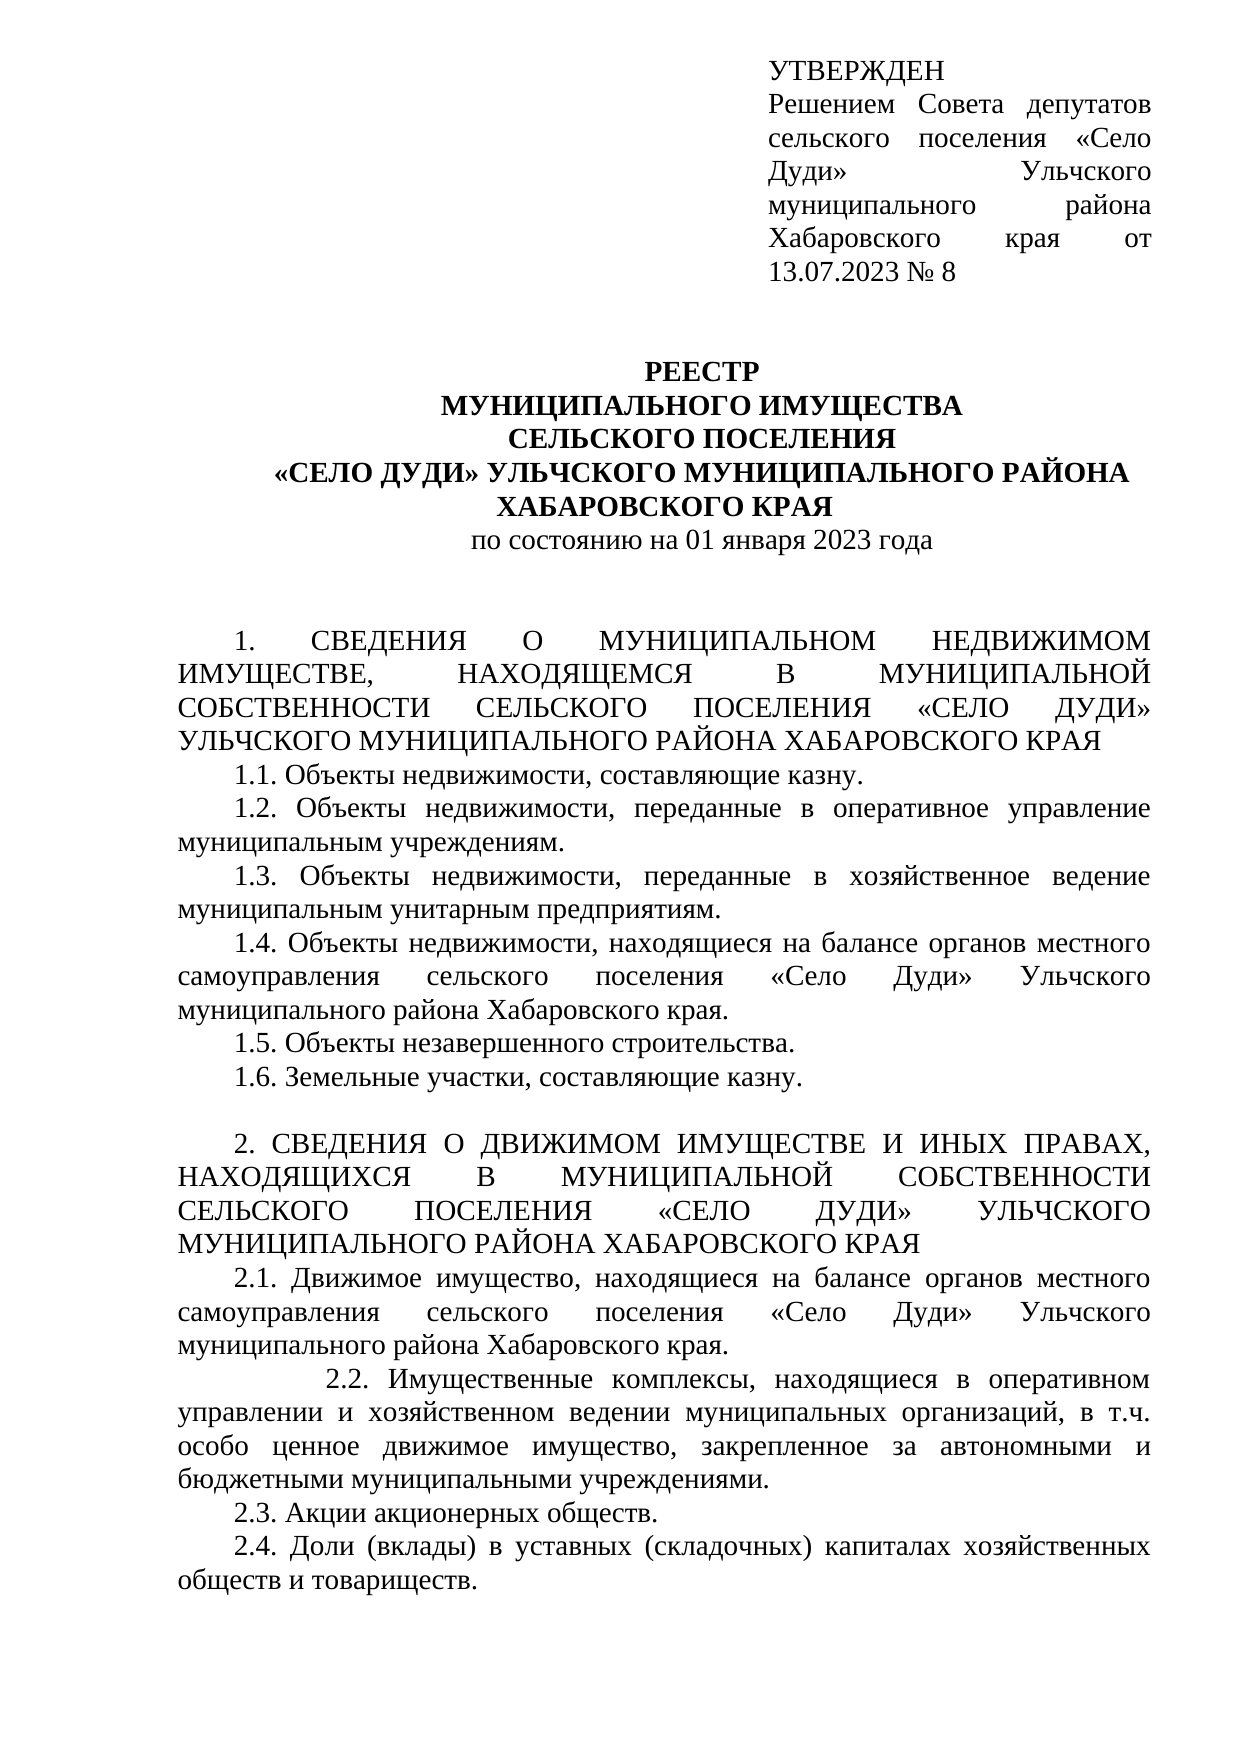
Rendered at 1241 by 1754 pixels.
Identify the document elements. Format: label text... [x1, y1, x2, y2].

text 2.1. Движимое имущество, находящиеся на балансе органов местного самоуправления сельского поселения «Село Дуди» Ульчского муниципального района Хабаровского края. [177, 1260, 1152, 1361]
text РЕЕСТР [177, 354, 1152, 388]
text Решением Совета депутатов сельского поселения «Село Дуди» Ульчского муниципального района Хабаровского края от 13.07.2023 № 8 [768, 86, 1152, 287]
text по состоянию на 01 января 2023 года [177, 522, 1152, 556]
text «СЕЛО ДУДИ» УЛЬЧСКОГО МУНИЦИПАЛЬНОГО РАЙОНА ХАБАРОВСКОГО КРАЯ [177, 455, 1152, 522]
text 1.3. Объекты недвижимости, переданные в хозяйственное ведение муниципальным унитарным предприятиям. [177, 858, 1152, 925]
text 1.4. Объекты недвижимости, находящиеся на балансе органов местного самоуправления сельского поселения «Село Дуди» Ульчского муниципального района Хабаровского края. [177, 925, 1152, 1025]
text 1. СВЕДЕНИЯ О МУНИЦИПАЛЬНОМ НЕДВИЖИМОМ ИМУЩЕСТВЕ, НАХОДЯЩЕМСЯ В МУНИЦИПАЛЬНОЙ СОБСТВЕННОСТИ СЕЛЬСКОГО ПОСЕЛЕНИЯ «СЕЛО ДУДИ» УЛЬЧСКОГО МУНИЦИПАЛЬНОГО РАЙОНА ХАБАРОВСКОГО КРАЯ [177, 623, 1152, 757]
text 1.6. Земельные участки, составляющие казну. [177, 1059, 1152, 1092]
text 2.3. Акции акционерных обществ. [177, 1495, 1152, 1528]
text СЕЛЬСКОГО ПОСЕЛЕНИЯ [177, 422, 1152, 455]
text МУНИЦИПАЛЬНОГО ИМУЩЕСТВА [177, 388, 1152, 422]
text 2.2. Имущественные комплексы, находящиеся в оперативном управлении и хозяйственном ведении муниципальных организаций, в т.ч. особо ценное движимое имущество, закрепленное за автономными и бюджетными муниципальными учреждениями. [177, 1361, 1152, 1495]
text 1.2. Объекты недвижимости, переданные в оперативное управление муниципальным учреждениям. [177, 791, 1152, 858]
text 1.5. Объекты незавершенного строительства. [177, 1025, 1152, 1059]
text 2. СВЕДЕНИЯ О ДВИЖИМОМ ИМУЩЕСТВЕ И ИНЫХ ПРАВАХ, НАХОДЯЩИХСЯ В МУНИЦИПАЛЬНОЙ СОБСТВЕННОСТИ СЕЛЬСКОГО ПОСЕЛЕНИЯ «СЕЛО ДУДИ» УЛЬЧСКОГО МУНИЦИПАЛЬНОГО РАЙОНА ХАБАРОВСКОГО КРАЯ [177, 1126, 1152, 1260]
text УТВЕРЖДЕН [768, 53, 1152, 86]
text 2.4. Доли (вклады) в уставных (складочных) капиталах хозяйственных обществ и товариществ. [177, 1528, 1152, 1596]
text 1.1. Объекты недвижимости, составляющие казну. [177, 757, 1152, 791]
